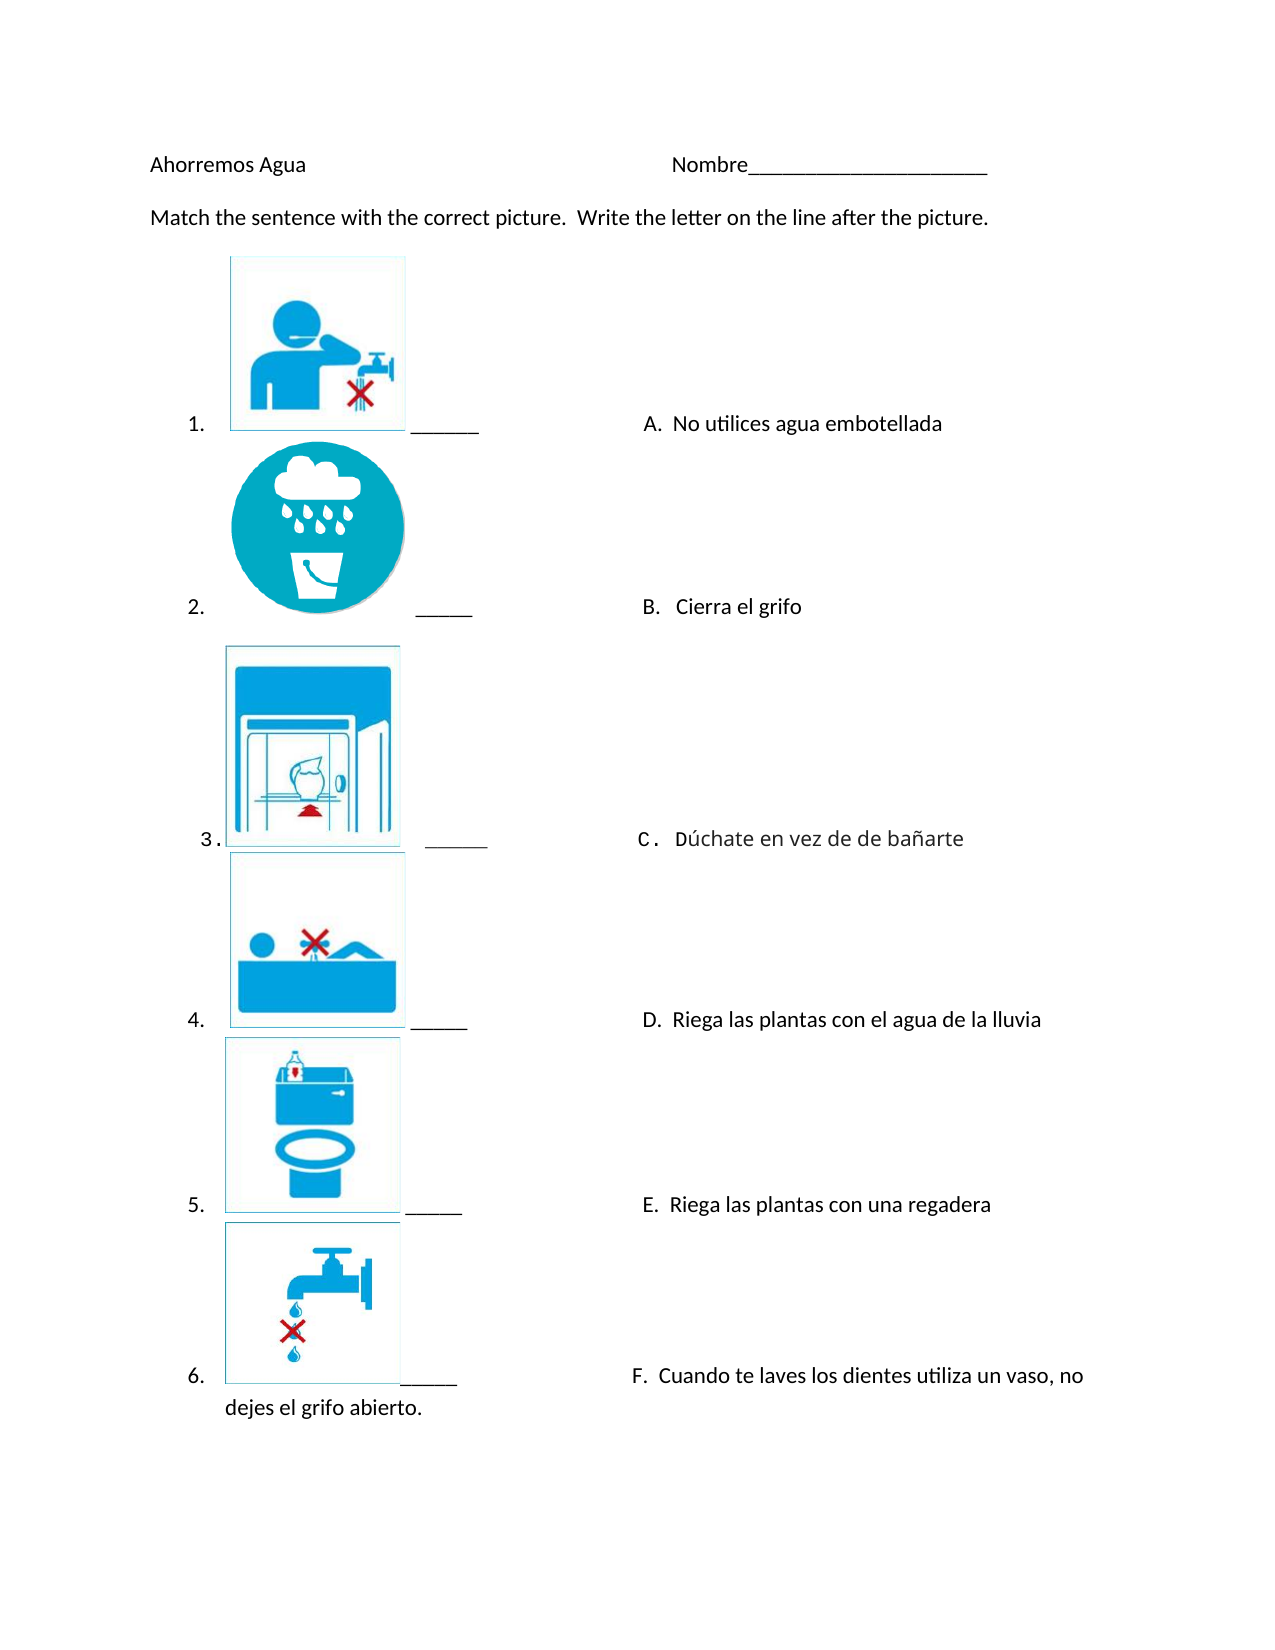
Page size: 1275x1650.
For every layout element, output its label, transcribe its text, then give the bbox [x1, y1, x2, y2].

picture [230, 852, 406, 1028]
picture [225, 1037, 400, 1213]
picture [230, 256, 406, 431]
list _____ B. Cierra el grifo [187, 441, 1125, 620]
picture [225, 1222, 400, 1384]
list ______ A. No utilices agua embotellada [187, 256, 1125, 437]
list _____ E. Riega las plantas con una regadera [187, 1038, 1125, 1218]
list _____ F. Cuando te laves los dientes utiliza un vaso, no dejes el grifo abierto. [187, 1223, 1125, 1422]
text Match the sentence with the correct picture. Write the letter on the line after the picture. [150, 203, 1125, 231]
picture [230, 441, 406, 615]
list _____ D. Riega las plantas con el agua de la lluvia [187, 853, 1125, 1034]
text 3. _____ C. Dúchate en vez de de bañarte [150, 645, 1125, 853]
picture [225, 645, 400, 847]
text Ahorremos Agua Nombre_____________________ [150, 150, 1125, 178]
